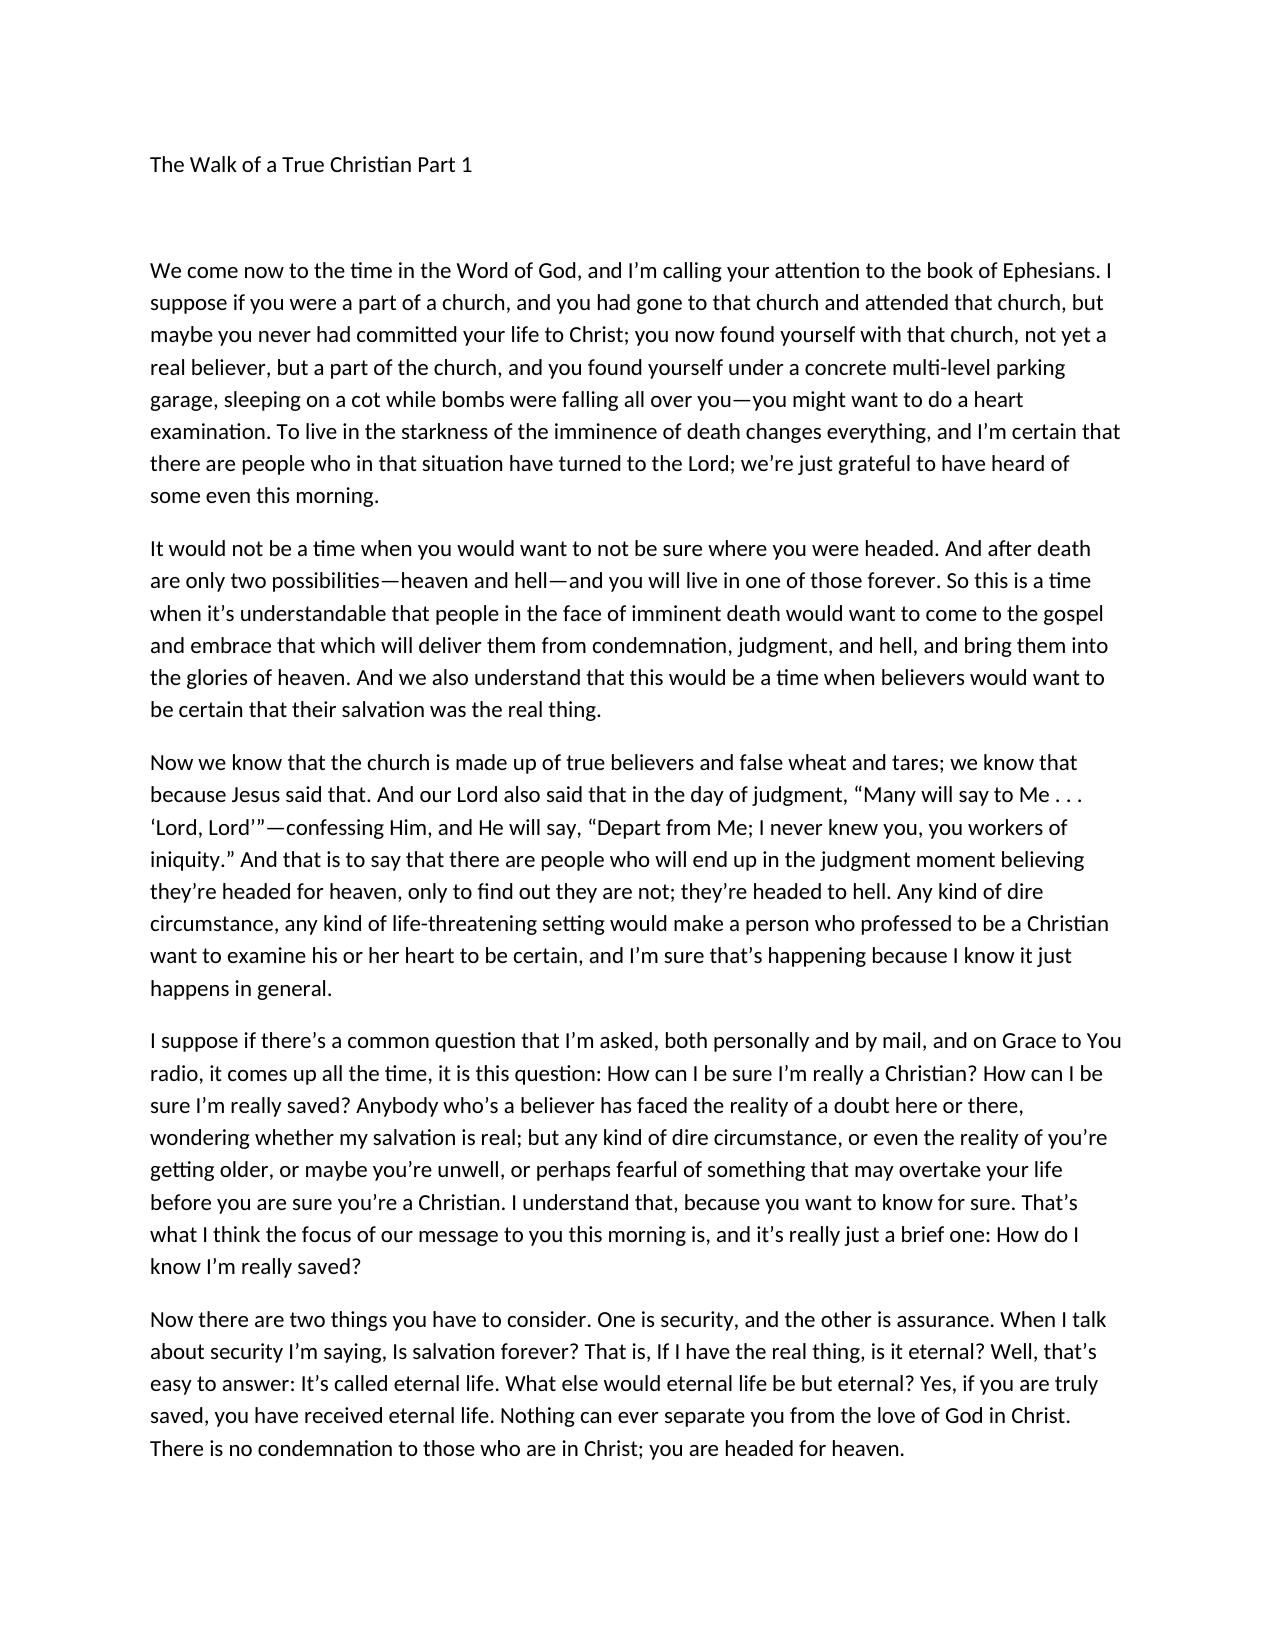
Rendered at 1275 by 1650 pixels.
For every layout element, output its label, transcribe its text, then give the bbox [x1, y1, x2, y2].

text It would not be a time when you would want to not be sure where you were headed. And after death are only two possibilities—heaven and hell—and you will live in one of those forever. So this is a time when it’s understandable that people in the face of imminent death would want to come to the gospel and embrace that which will deliver them from condemnation, judgment, and hell, and bring them into the glories of heaven. And we also understand that this would be a time when believers would want to be certain that their salvation was the real thing. [150, 534, 1125, 723]
text I suppose if there’s a common question that I’m asked, both personally and by mail, and on Grace to You radio, it comes up all the time, it is this question: How can I be sure I’m really a Christian? How can I be sure I’m really saved? Anybody who’s a believer has faced the reality of a doubt here or there, wondering whether my salvation is real; but any kind of dire circumstance, or even the reality of you’re getting older, or maybe you’re unwell, or perhaps fearful of something that may overtake your life before you are sure you’re a Christian. I understand that, because you want to know for sure. That’s what I think the focus of our message to you this morning is, and it’s really just a brief one: How do I know I’m really saved? [150, 1027, 1125, 1280]
text We come now to the time in the Word of God, and I’m calling your attention to the book of Ephesians. I suppose if you were a part of a church, and you had gone to that church and attended that church, but maybe you never had committed your life to Christ; you now found yourself with that church, not yet a real believer, but a part of the church, and you found yourself under a concrete multi-level parking garage, sleeping on a cot while bombs were falling all over you—you might want to do a heart examination. To live in the starkness of the imminence of death changes everything, and I’m certain that there are people who in that situation have turned to the Lord; we’re just grateful to have heard of some even this morning. [150, 256, 1125, 509]
text Now we know that the church is made up of true believers and false wheat and tares; we know that because Jesus said that. And our Lord also said that in the day of judgment, “Many will say to Me . . . ‘Lord, Lord’”—confessing Him, and He will say, “Depart from Me; I never knew you, you workers of iniquity.” And that is to say that there are people who will end up in the judgment moment believing they’re headed for heaven, only to find out they are not; they’re headed to hell. Any kind of dire circumstance, any kind of life-threatening setting would make a person who professed to be a Christian want to examine his or her heart to be certain, and I’m sure that’s happening because I know it just happens in general. [150, 748, 1125, 1002]
text The Walk of a True Christian Part 1 [150, 150, 1125, 178]
text Now there are two things you have to consider. One is security, and the other is assurance. When I talk about security I’m saying, Is salvation forever? That is, If I have the real thing, is it eternal? Well, that’s easy to answer: It’s called eternal life. What else would eternal life be but eternal? Yes, if you are truly saved, you have received eternal life. Nothing can ever separate you from the love of God in Christ. There is no condemnation to those who are in Christ; you are headed for heaven. [150, 1305, 1125, 1462]
